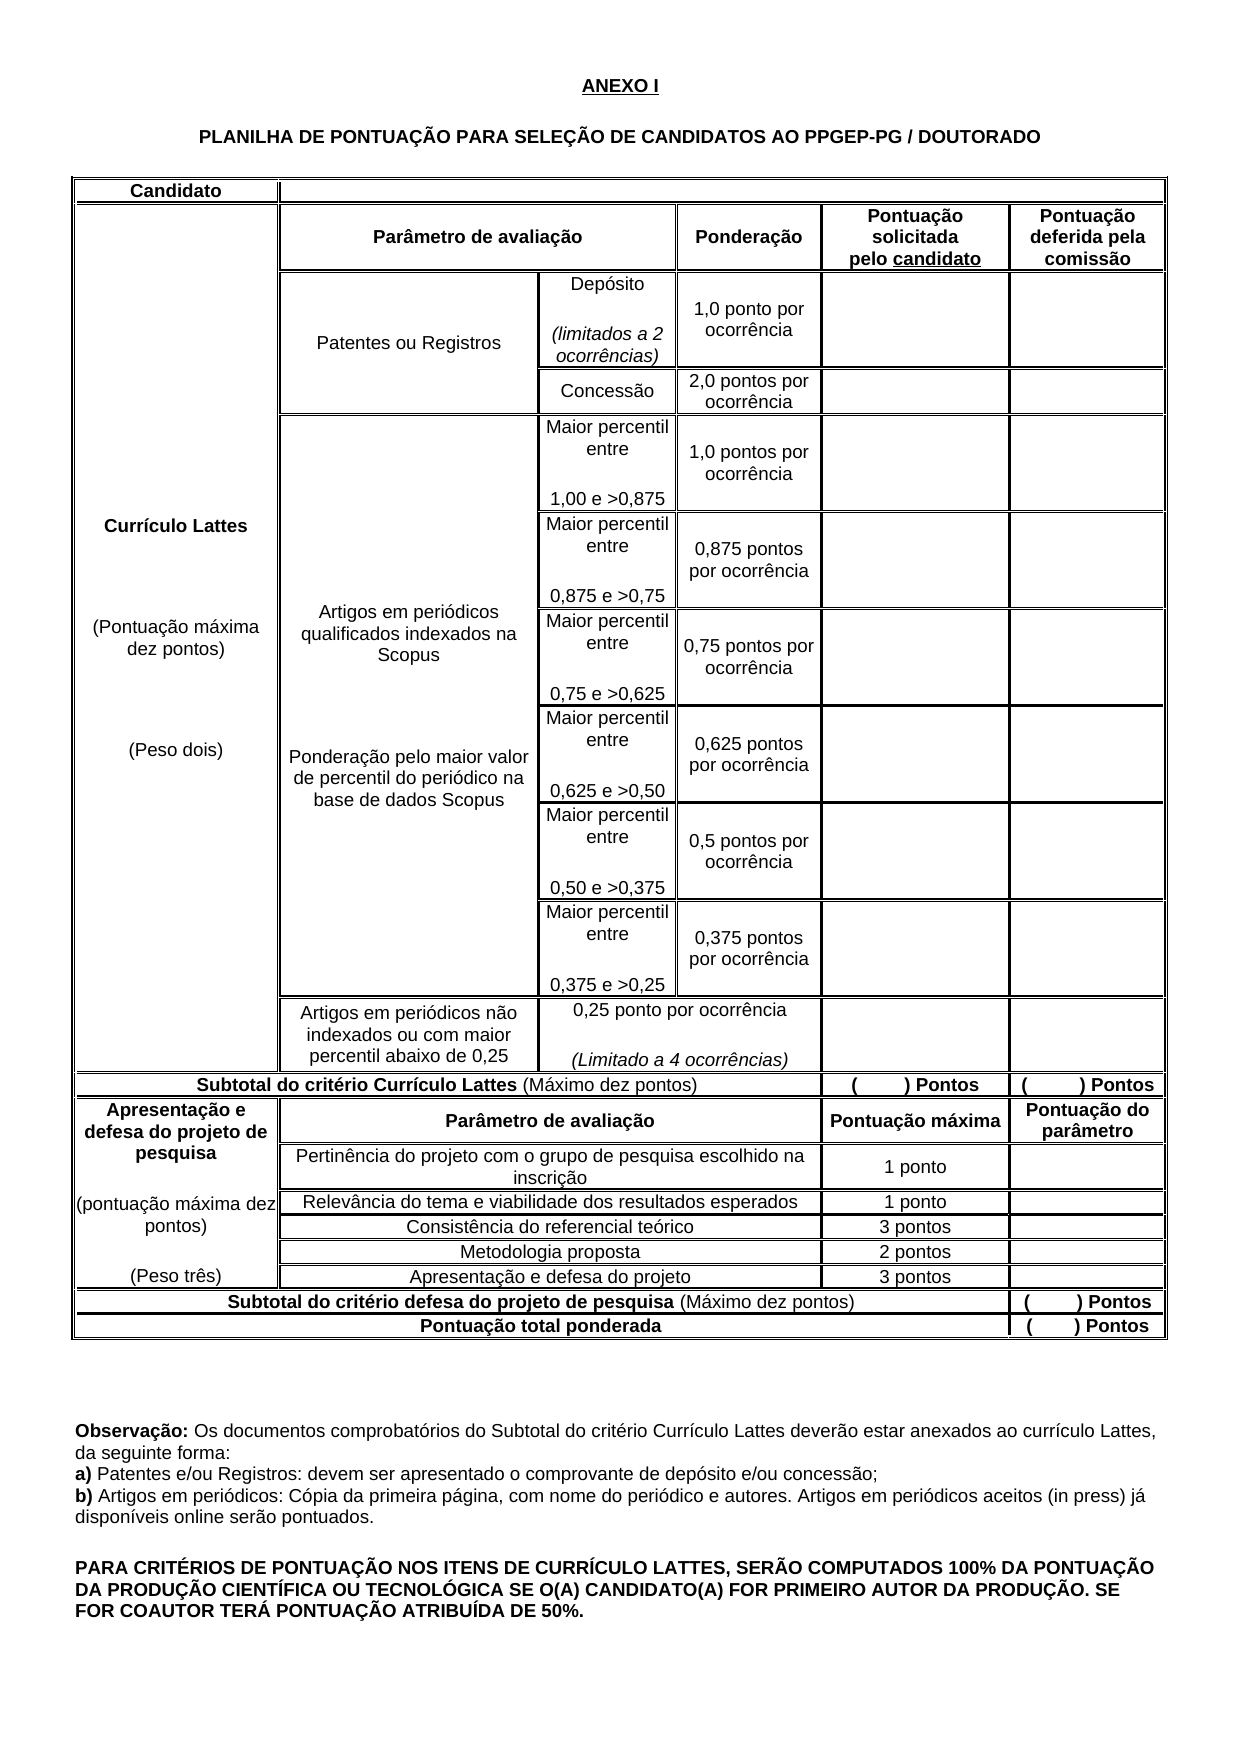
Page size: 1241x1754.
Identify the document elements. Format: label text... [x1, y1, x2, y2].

table_header Candidato [75, 178, 279, 201]
table_cell Patentes ou Registros [281, 273, 537, 413]
table_cell 0,5 pontos por ocorrência [678, 804, 820, 898]
table_cell Currículo Lattes (Pontuação máxima dez pontos) (Peso dois) [75, 201, 277, 1071]
table_cell 0,25 ponto por ocorrência (Limitado a 4 ocorrências) [540, 999, 820, 1071]
table_cell [823, 610, 1008, 704]
table_cell Ponderação [678, 205, 820, 269]
table_cell [1011, 704, 1164, 801]
table_cell 1 ponto [823, 1145, 1008, 1188]
table_cell 2 pontos [823, 1241, 1008, 1262]
table_cell [823, 999, 1008, 1071]
table_cell 2,0 pontos por ocorrência [678, 370, 820, 413]
table_cell Pontuação do parâmetro [1011, 1095, 1165, 1142]
table_cell Maior percentil entre 0,625 e >0,50 [540, 707, 675, 801]
table_cell [1009, 510, 1166, 607]
table_cell Maior percentil entre 0,875 e >0,75 [540, 513, 675, 607]
table_cell Consistência do referencial teórico [281, 1216, 820, 1238]
table_cell Pertinência do projeto com o grupo de pesquisa escolhido na inscrição [281, 1145, 820, 1188]
table_cell Apresentação e defesa do projeto de pesquisa (pontuação máxima dez pontos) (Peso três) [75, 1095, 277, 1287]
table_cell [1009, 1142, 1166, 1188]
table_cell [823, 707, 1008, 801]
table_cell Concessão [540, 370, 675, 413]
table_cell Maior percentil entre 1,00 e >0,875 [540, 416, 675, 510]
table_cell [823, 273, 1008, 366]
table_cell ( ) Pontos [823, 1074, 1008, 1095]
table_cell Subtotal do critério Currículo Lattes (Máximo dez pontos) [73, 1071, 821, 1095]
table_cell [1011, 366, 1165, 413]
table_cell 3 pontos [823, 1266, 1008, 1287]
table_cell [823, 416, 1008, 510]
table_cell 0,875 pontos por ocorrência [678, 513, 820, 607]
table_cell 0,625 pontos por ocorrência [678, 707, 820, 801]
table_cell 1,0 ponto por ocorrência [678, 273, 820, 366]
table_cell Pontuação total ponderada [75, 1312, 1009, 1337]
table_cell Parâmetro de avaliação [281, 205, 675, 269]
table_cell Pontuação máxima [823, 1099, 1008, 1142]
table_cell [823, 804, 1008, 898]
table_cell 1 ponto [823, 1192, 1008, 1213]
table_cell Maior percentil entre 0,50 e >0,375 [540, 804, 675, 898]
table_cell [823, 513, 1008, 607]
table_cell Parâmetro de avaliação [281, 1099, 820, 1142]
table_cell [1009, 607, 1166, 704]
text Observação: Os documentos comprobatórios do Subtotal do critério Currículo Lattes deverão estar anexados ao currículo Lattes, da seguinte forma: a) Patentes e/ou Registros: devem ser apresentado o comprovante de depósito e/ou concessão; b) Artigos em periódicos: Cópia da primeira página, com nome do periódico e autores. Artigos em periódicos aceitos (in press) já disponíveis online serão pontuados. [75, 1420, 1165, 1528]
text PARA CRITÉRIOS DE PONTUAÇÃO NOS ITENS DE CURRÍCULO LATTES, SERÃO COMPUTADOS 100% DA PONTUAÇÃO DA PRODUÇÃO CIENTÍFICA OU TECNOLÓGICA SE O(A) CANDIDATO(A) FOR PRIMEIRO AUTOR DA PRODUÇÃO. SE FOR COAUTOR TERÁ PONTUAÇÃO ATRIBUÍDA DE 50%. [75, 1557, 1165, 1622]
table_header [279, 180, 1164, 201]
table_cell [823, 902, 1008, 995]
table_cell [1009, 1238, 1166, 1262]
table_cell [823, 370, 1008, 413]
table_cell Metodologia proposta [281, 1241, 820, 1262]
table_cell Relevância do tema e viabilidade dos resultados esperados [281, 1192, 820, 1213]
table_cell [1011, 269, 1165, 366]
table_cell Maior percentil entre 0,375 e >0,25 [540, 902, 675, 995]
table_cell Maior percentil entre 0,75 e >0,625 [540, 610, 675, 704]
table_cell [1011, 1188, 1165, 1213]
table_cell [1009, 413, 1166, 510]
text PLANILHA DE PONTUAÇÃO PARA SELEÇÃO DE CANDIDATOS AO PPGEP-PG / DOUTORADO [75, 126, 1165, 147]
table_cell [1011, 1263, 1165, 1287]
table_cell 0,375 pontos por ocorrência [678, 902, 820, 995]
table_cell 0,75 pontos por ocorrência [678, 610, 820, 704]
table_cell [1011, 801, 1164, 898]
table_cell Apresentação e defesa do projeto [281, 1266, 820, 1287]
table_cell Artigos em periódicos qualificados indexados na Scopus Ponderação pelo maior valor de percentil do periódico na base de dados Scopus [281, 416, 537, 995]
table_cell Subtotal do critério defesa do projeto de pesquisa (Máximo dez pontos) [75, 1287, 1008, 1312]
table_cell ( ) Pontos [1011, 1287, 1165, 1312]
table_cell [1011, 1213, 1166, 1238]
table_cell [1011, 995, 1165, 1071]
table_cell Artigos em periódicos não indexados ou com maior percentil abaixo de 0,25 [281, 999, 537, 1071]
table_cell ( ) Pontos [1009, 1312, 1164, 1337]
table_cell 1,0 pontos por ocorrência [678, 416, 820, 510]
table_cell Depósito (limitados a 2 ocorrências) [540, 273, 675, 366]
table_cell Pontuação solicitada pelo candidato [823, 205, 1008, 269]
text ANEXO I [75, 75, 1165, 97]
table_cell 3 pontos [823, 1216, 1008, 1238]
table_cell ( ) Pontos [1009, 1071, 1166, 1095]
table_cell Pontuação deferida pela comissão [1011, 201, 1165, 269]
table_cell [1011, 898, 1165, 995]
